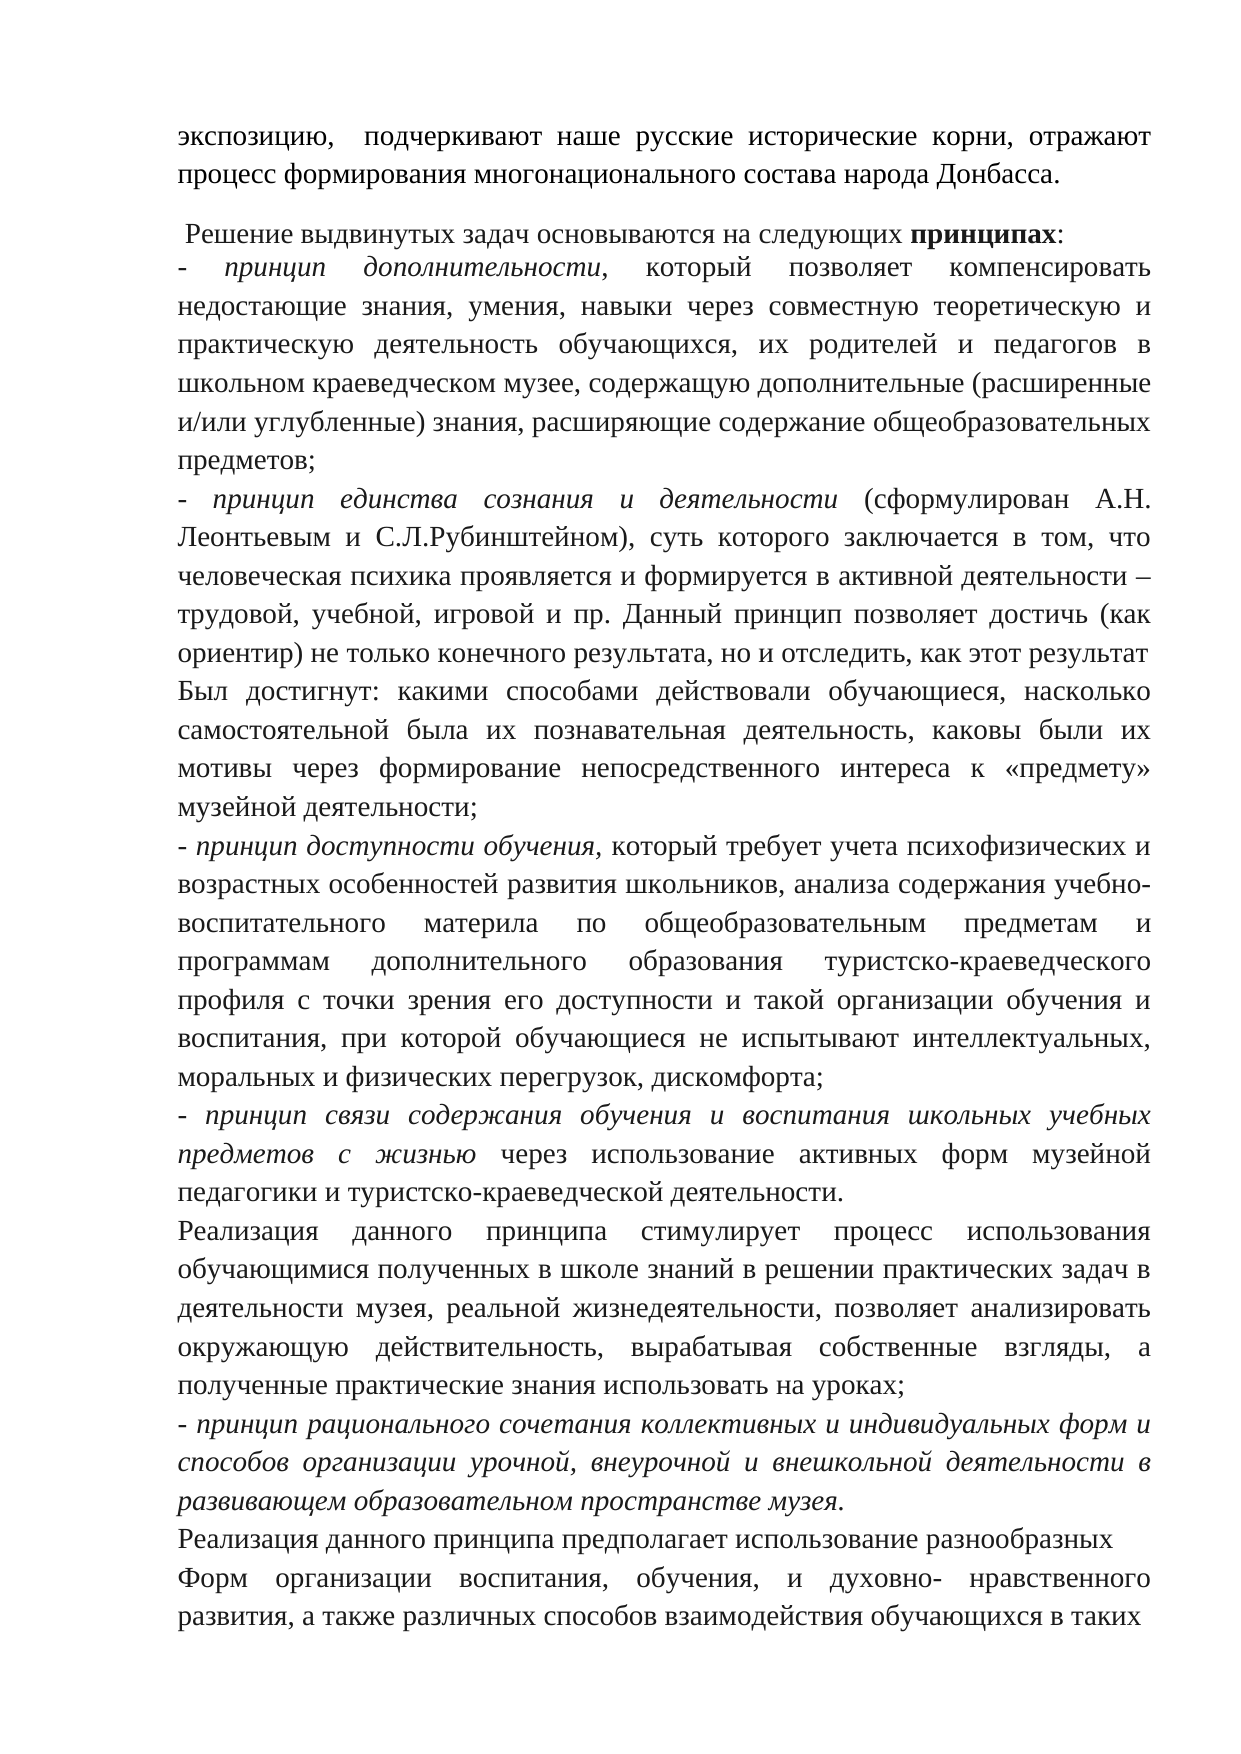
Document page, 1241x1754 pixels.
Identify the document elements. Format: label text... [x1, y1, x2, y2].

text Форм организации воспитания, обучения, и духовно- нравственного развития, а также различных способов взаимодействия обучающихся в таких [177, 1560, 1152, 1632]
text - принцип дополнительности, который позволяет компенсировать недостающие знания, умения, навыки через совместную теоретическую и практическую деятельность обучающихся, их родителей и педагогов в школьном краеведческом музее, содержащую дополнительные (расширенные и/или углубленные) знания, расширяющие содержание общеобразовательных [177, 249, 1152, 437]
text - принцип единства сознания и деятельности (сформулирован А.Н. Леонтьевым и С.Л.Рубинштейном), суть которого заключается в том, что человеческая психика проявляется и формируется в активной деятельности – трудовой, учебной, игровой и пр. Данный принцип позволяет достичь (как ориентир) не только конечного результата, но и отследить, как этот результат [177, 481, 1152, 668]
text предметов; [177, 442, 1152, 476]
text Был достигнут: какими способами действовали обучающиеся, насколько самостоятельной была их познавательная деятельность, каковы были их мотивы через формирование непосредственного интереса к «предмету» музейной деятельности; [177, 673, 1152, 823]
text Решение выдвинутых задач основываются на следующих принципах: [177, 216, 1152, 249]
text - принцип связи содержания обучения и воспитания школьных учебных предметов с жизнью через использование активных форм музейной педагогики и туристско-краеведческой деятельности. [177, 1097, 1152, 1208]
text - принцип рационального сочетания коллективных и индивидуальных форм и способов организации урочной, внеурочной и внешкольной деятельности в развивающем образовательном пространстве музея. [177, 1406, 1152, 1516]
text Реализация данного принципа стимулирует процесс использования обучающимися полученных в школе знаний в решении практических задач в деятельности музея, реальной жизнедеятельности, позволяет анализировать окружающую действительность, вырабатывая собственные взгляды, а полученные практические знания использовать на уроках; [177, 1213, 1152, 1401]
text Реализация данного принципа предполагает использование разнообразных [177, 1521, 1152, 1555]
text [177, 118, 1152, 190]
text - принцип доступности обучения, который требует учета психофизических и возрастных особенностей развития школьников, анализа содержания учебно-воспитательного материла по общеобразовательным предметам и программам дополнительного образования туристско-краеведческого профиля с точки зрения его доступности и такой организации обучения и воспитания, при которой обучающиеся не испытывают интеллектуальных, моральных и физических перегрузок, дискомфорта; [177, 828, 1152, 1092]
